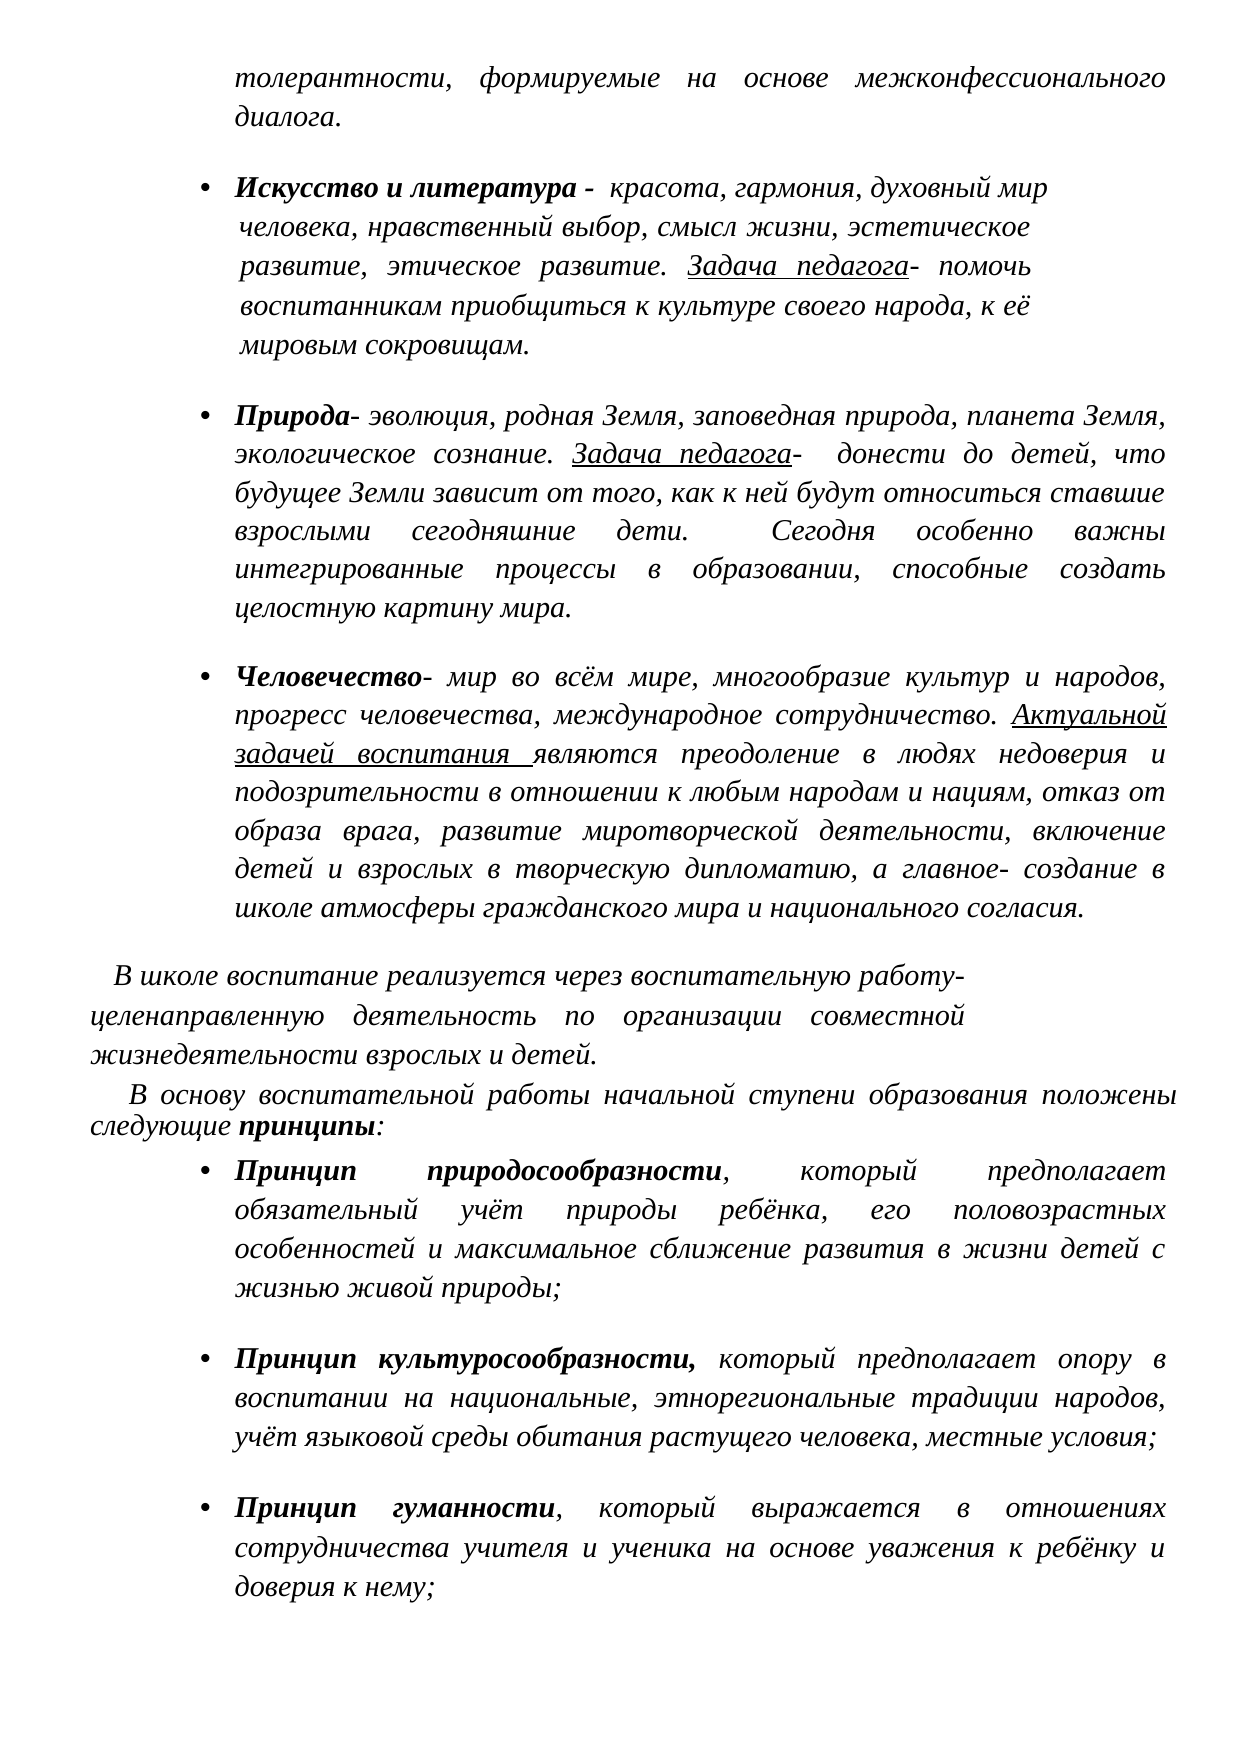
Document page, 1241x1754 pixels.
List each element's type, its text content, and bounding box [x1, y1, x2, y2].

list Человечество- мир во всём мире, многообразие культур и народов, прогресс человечества, международное сотрудничество. Актуальной задачей воспитания являются преодоление в людях недоверия и подозрительности в отношении к любым народам и нациям, отказ от образа врага, развитие миротворческой деятельности, включение детей и взрослых в творческую дипломатию, а главное- создание в школе атмосферы гражданского мира и национального согласия. [200, 658, 1167, 923]
list Искусство и литература - красота, гармония, духовный мир [200, 169, 1167, 204]
text В школе воспитание реализуется через воспитательную работу- целенаправленную деятельность по организации совместной жизнедеятельности взрослых и детей. [89, 957, 966, 1071]
text В основу воспитательной работы начальной ступени образования положены следующие принципы: [89, 1079, 1178, 1142]
list Принцип культуросообразности, который предполагает опору в воспитании на национальные, этнорегиональные традиции народов, учёт языковой среды обитания растущего человека, местные условия; [200, 1340, 1167, 1453]
list Принцип гуманности, который выражается в отношениях сотрудничества учителя и ученика на основе уважения к ребёнку и доверия к нему; [200, 1489, 1167, 1603]
list Природа- эволюция, родная Земля, заповедная природа, планета Земля, экологическое сознание. Задача педагога- донести до детей, что будущее Земли зависит от того, как к ней будут относиться ставшие взрослыми сегодняшние дети. Сегодня особенно важны интегрированные процессы в образовании, способные создать целостную картину мира. [200, 397, 1167, 624]
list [200, 59, 1167, 133]
list Принцип природосообразности, который предполагает обязательный учёт природы ребёнка, его половозрастных особенностей и максимальное сближение развития в жизни детей с жизнью живой природы; [200, 1151, 1167, 1304]
text человека, нравственный выбор, смысл жизни, эстетическое развитие, этическое развитие. Задача педагога- помочь воспитанникам приобщиться к культуре своего народа, к её мировым сокровищам. [239, 208, 1031, 361]
